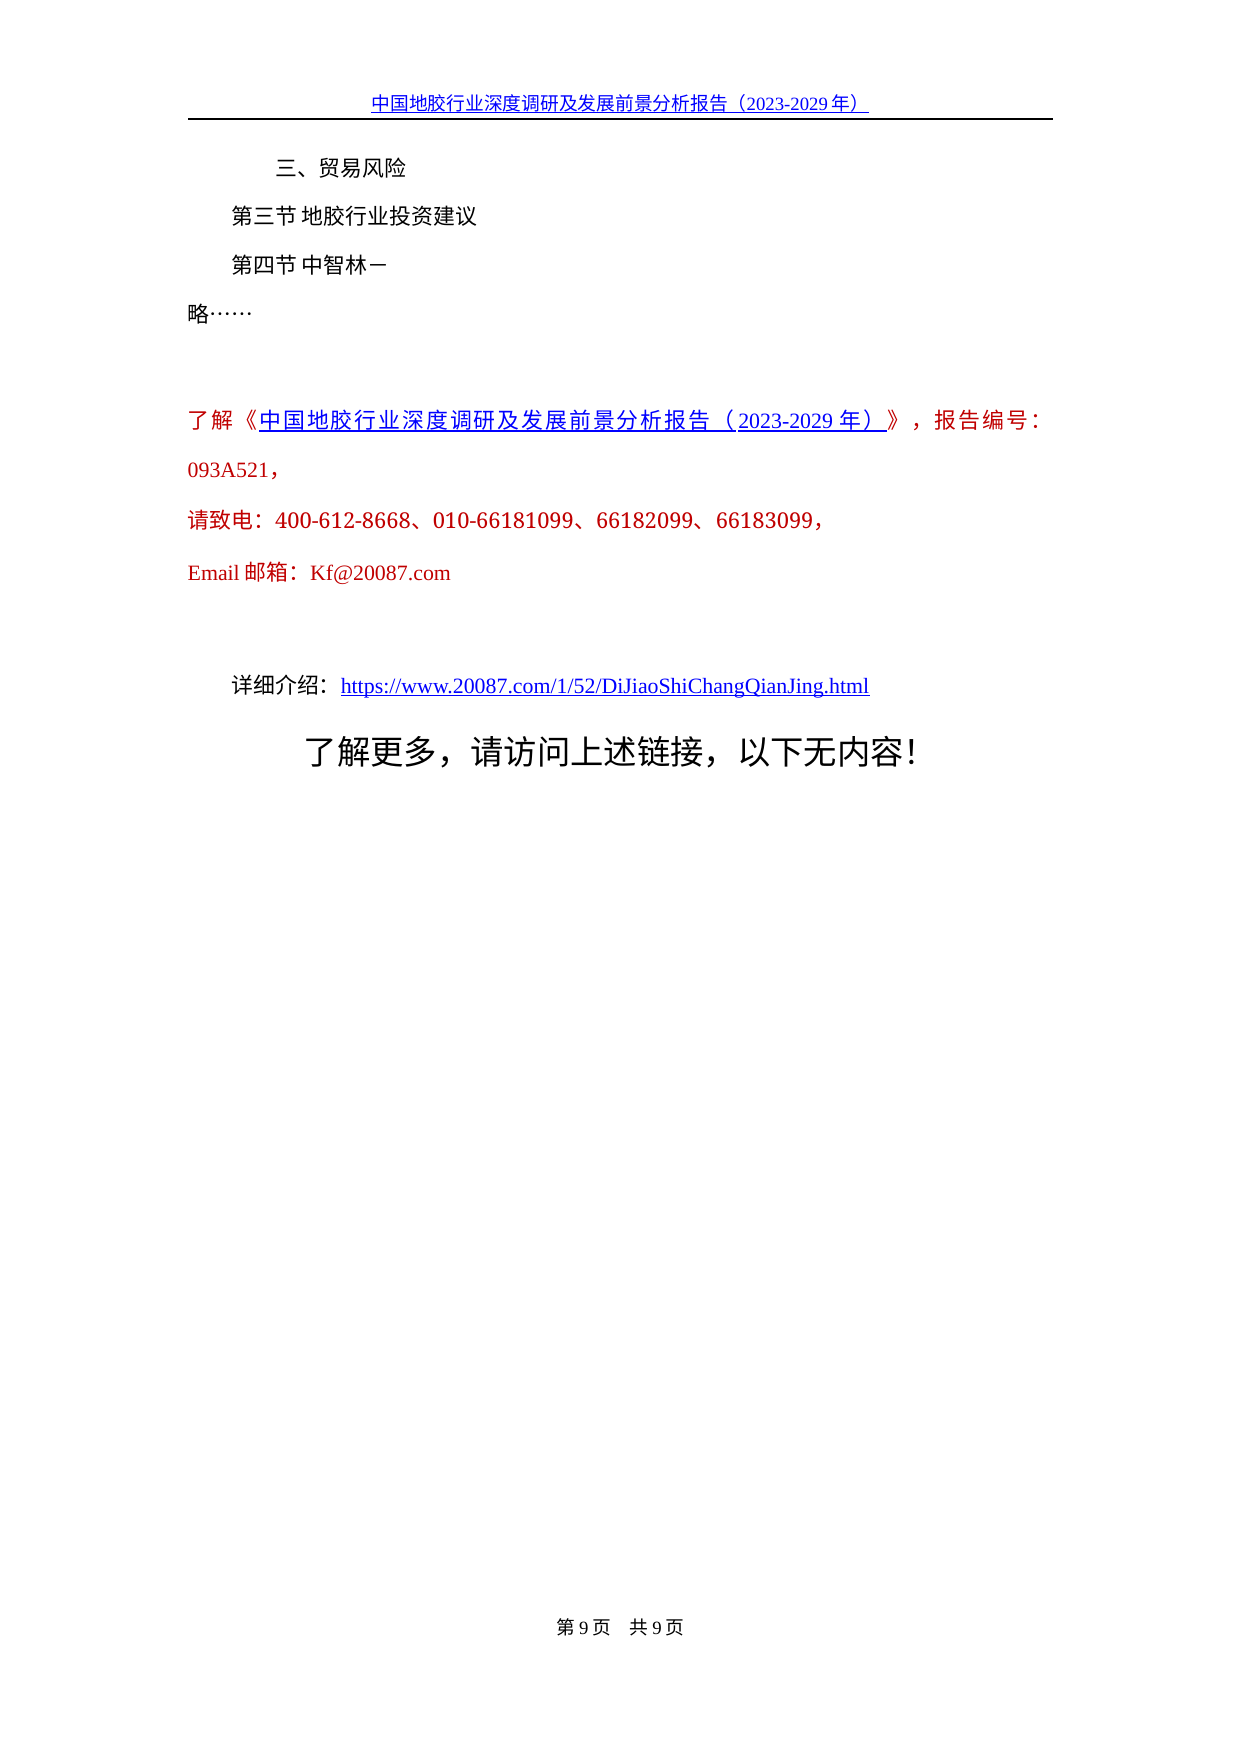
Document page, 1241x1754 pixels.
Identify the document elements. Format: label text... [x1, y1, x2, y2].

text 了解《中国地胶行业深度调研及发展前景分析报告（2023-2029年）》，报告编号：093A521， [187, 403, 1053, 484]
text 请致电：400-612-8668、010-66181099、66182099、66183099， [187, 503, 1053, 536]
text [187, 150, 1053, 329]
text 详细介绍：https://www.20087.com/1/52/DiJiaoShiChangQianJing.html [187, 668, 1053, 700]
text Email邮箱：Kf@20087.com [187, 555, 1053, 587]
title 了解更多，请访问上述链接，以下无内容！ [187, 718, 1053, 783]
